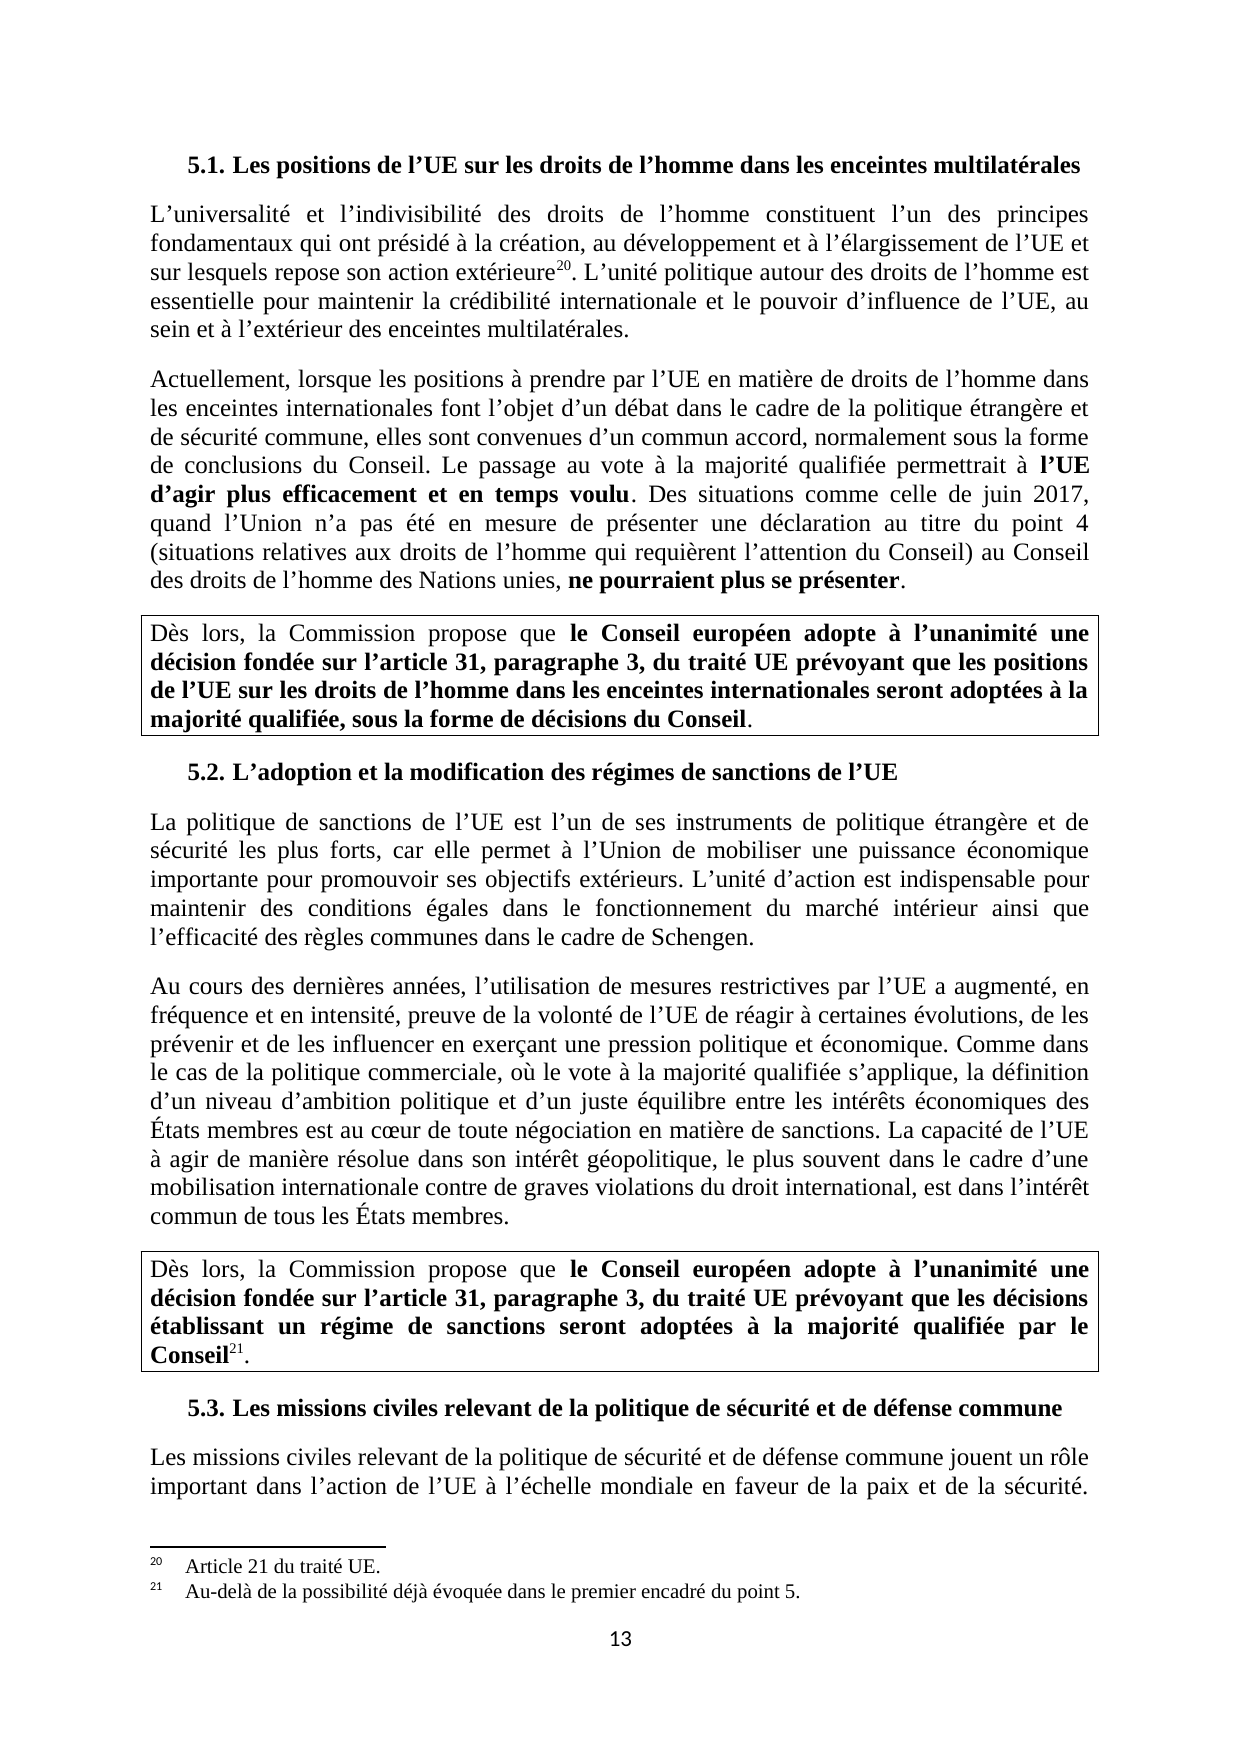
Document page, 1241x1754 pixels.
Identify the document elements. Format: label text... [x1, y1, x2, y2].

text Actuellement, lorsque les positions à prendre par l’UE en matière de droits de l’homme dans les enceintes internationales font l’objet d’un débat dans le cadre de la politique étrangère et de sécurité commune, elles sont convenues d’un commun accord, normalement sous la forme de conclusions du Conseil. Le passage au vote à la majorité qualifiée permettrait à l’UE d’agir plus efficacement et en temps voulu. Des situations comme celle de juin 2017, quand l’Union n’a pas été en mesure de présenter une déclaration au titre du point 4 (situations relatives aux droits de l’homme qui requièrent l’attention du Conseil) au Conseil des droits de l’homme des Nations unies, ne pourraient plus se présenter. [150, 364, 1090, 594]
list Les positions de l’UE sur les droits de l’homme dans les enceintes multilatérales [187, 150, 1090, 179]
text Dès lors, la Commission propose que le Conseil européen adopte à l’unanimité une décision fondée sur l’article 31, paragraphe 3, du traité UE prévoyant que les décisions établissant un régime de sanctions seront adoptées à la majorité qualifiée par le Conseil. [142, 1252, 1098, 1371]
list Les missions civiles relevant de la politique de sécurité et de défense commune [187, 1393, 1090, 1422]
text Au cours des dernières années, l’utilisation de mesures restrictives par l’UE a augmenté, en fréquence et en intensité, preuve de la volonté de l’UE de réagir à certaines évolutions, de les prévenir et de les influencer en exerçant une pression politique et économique. Comme dans le cas de la politique commerciale, où le vote à la majorité qualifiée s’applique, la définition d’un niveau d’ambition politique et d’un juste équilibre entre les intérêts économiques des États membres est au cœur de toute négociation en matière de sanctions. La capacité de l’UE à agir de manière résolue dans son intérêt géopolitique, le plus souvent dans le cadre d’une mobilisation internationale contre de graves violations du droit international, est dans l’intérêt commun de tous les États membres. [150, 971, 1090, 1230]
text L’universalité et l’indivisibilité des droits de l’homme constituent l’un des principes fondamentaux qui ont présidé à la création, au développement et à l’élargissement de l’UE et sur lesquels repose son action extérieure. L’unité politique autour des droits de l’homme est essentielle pour maintenir la crédibilité internationale et le pouvoir d’influence de l’UE, au sein et à l’extérieur des enceintes multilatérales. [150, 199, 1090, 343]
list L’adoption et la modification des régimes de sanctions de l’UE [187, 757, 1090, 786]
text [150, 1442, 1090, 1500]
text La politique de sanctions de l’UE est l’un de ses instruments de politique étrangère et de sécurité les plus forts, car elle permet à l’Union de mobiliser une puissance économique importante pour promouvoir ses objectifs extérieurs. L’unité d’action est indispensable pour maintenir des conditions égales dans le fonctionnement du marché intérieur ainsi que l’efficacité des règles communes dans le cadre de Schengen. [150, 807, 1090, 950]
text Dès lors, la Commission propose que le Conseil européen adopte à l’unanimité une décision fondée sur l’article 31, paragraphe 3, du traité UE prévoyant que les positions de l’UE sur les droits de l’homme dans les enceintes internationales seront adoptées à la majorité qualifiée, sous la forme de décisions du Conseil. [142, 616, 1098, 735]
